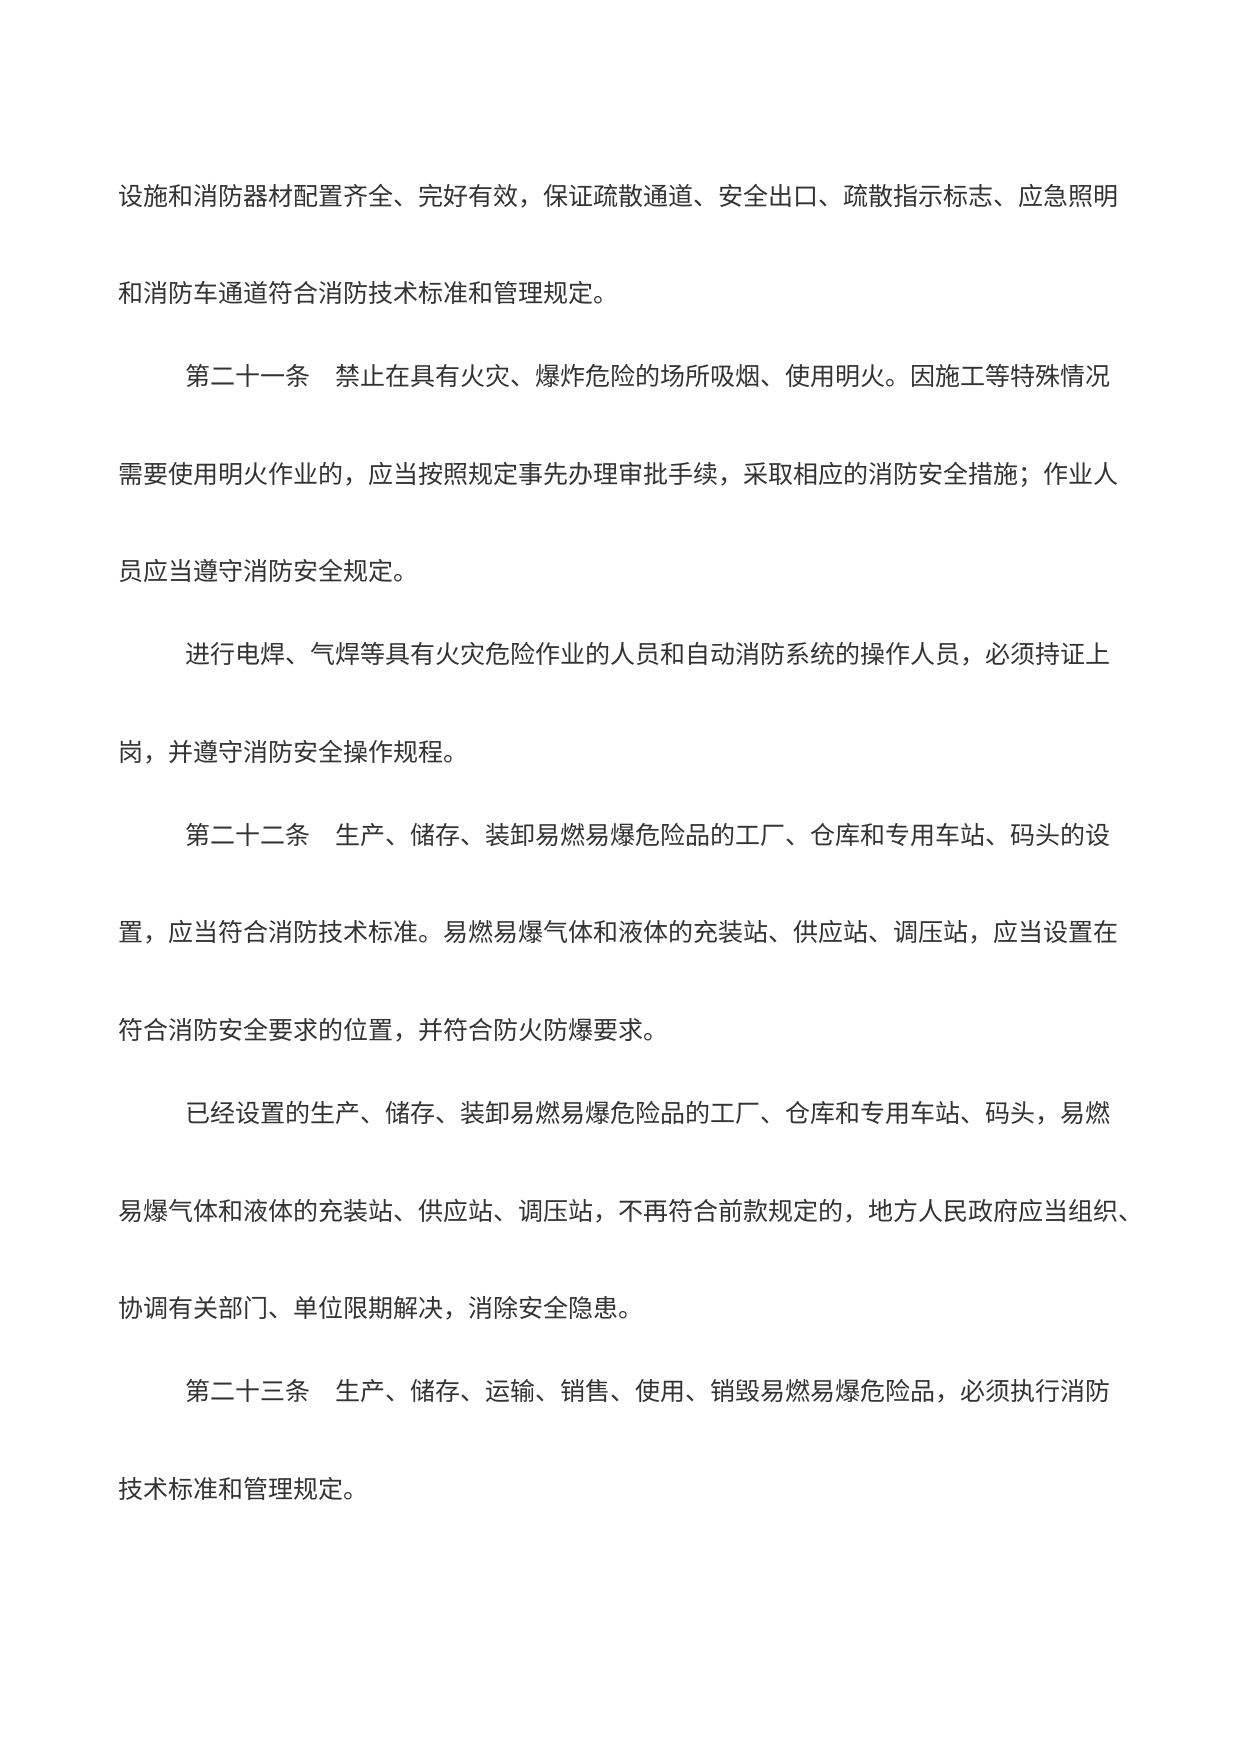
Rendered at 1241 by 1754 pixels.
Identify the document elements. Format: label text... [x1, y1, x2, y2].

text 已经设置的生产、储存、装卸易燃易爆危险品的工厂、仓库和专用车站、码头，易燃易爆气体和液体的充装站、供应站、调压站，不再符合前款规定的，地方人民政府应当组织、协调有关部门、单位限期解决，消除安全隐患。 [118, 1079, 1122, 1339]
text 进行电焊、气焊等具有火灾危险作业的人员和自动消防系统的操作人员，必须持证上岗，并遵守消防安全操作规程。 [118, 620, 1122, 783]
text 第二十二条 生产、储存、装卸易燃易爆危险品的工厂、仓库和专用车站、码头的设置，应当符合消防技术标准。易燃易爆气体和液体的充装站、供应站、调压站，应当设置在符合消防安全要求的位置，并符合防火防爆要求。 [118, 801, 1122, 1061]
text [118, 162, 1122, 324]
text 第二十三条 生产、储存、运输、销售、使用、销毁易燃易爆危险品，必须执行消防技术标准和管理规定。 [118, 1357, 1122, 1520]
text 第二十一条 禁止在具有火灾、爆炸危险的场所吸烟、使用明火。因施工等特殊情况需要使用明火作业的，应当按照规定事先办理审批手续，采取相应的消防安全措施；作业人员应当遵守消防安全规定。 [118, 342, 1122, 602]
